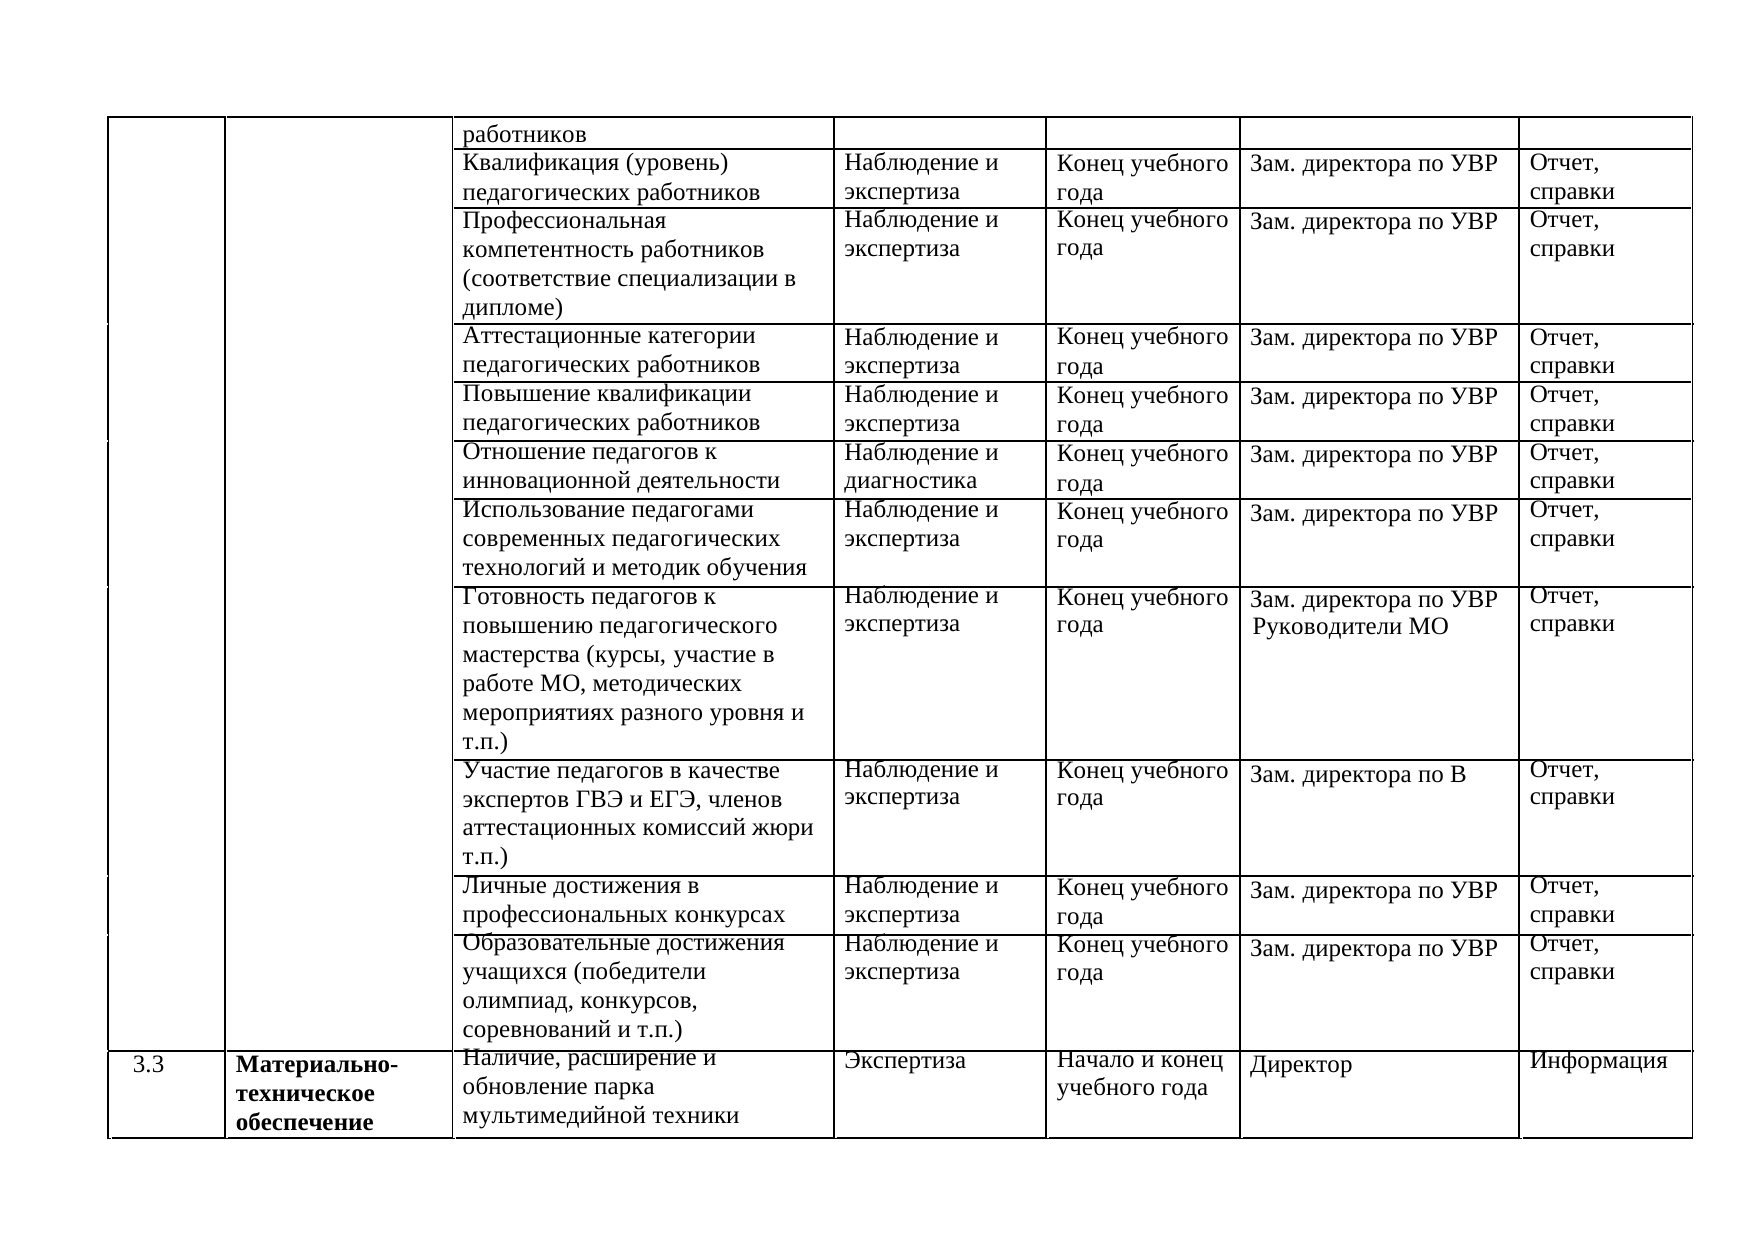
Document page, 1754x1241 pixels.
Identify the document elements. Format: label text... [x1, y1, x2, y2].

text Зам. директора по УВР [1250, 498, 1499, 527]
text Аттестационные категории педагогических работников Повышение квалификации педагогических работников Отношение педагогов к инновационной деятельности Использование педагогами современных педагогических технологий и методик обучения Готовность педагогов к повышению педагогического мастерства (курсы, участие в работе МО, методических мероприятиях разного уровня и т.п.) [462, 321, 811, 755]
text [1057, 1046, 1229, 1101]
text Наблюдение и экспертиза Наблюдение и экспертиза Наблюдение и диагностика Наблюдение и экспертиза [844, 322, 1004, 552]
text Отчет, справки Отчет, справки [1529, 148, 1622, 262]
text Конец учебного года [1057, 756, 1233, 811]
text Конец учебного года [1057, 206, 1233, 261]
text Зам. директора по УВР [1250, 933, 1499, 962]
text Экспертиза [844, 1045, 1001, 1074]
text Отчет, справки [1529, 582, 1622, 637]
text Зам. директора по УВР [1250, 439, 1499, 468]
text Информация [1529, 1045, 1670, 1074]
text 3.3 Материально-техническое обеспечение [133, 1049, 404, 1136]
text Личные достижения в профессиональных конкурсах Образовательные достижения учащихся (победители олимпиад, конкурсов, соревнований и т.п.) Наличие, расширение и обновление парка мультимедийной техники [462, 870, 789, 1129]
text Наблюдение и экспертиза Наблюдение и экспертиза [844, 148, 1004, 262]
text Наблюдение и экспертиза Наблюдение и экспертиза [844, 871, 1004, 985]
text Участие педагогов в качестве экспертов ГВЭ и ЕГЭ, членов аттестационных комиссий жюри т.п.) [462, 755, 818, 870]
text работников Квалификация (уровень) [462, 119, 733, 176]
text Зам. директора по В [1250, 759, 1499, 787]
text Зам. директора по УВР [1250, 148, 1499, 176]
text Зам. директора по УВР [1250, 381, 1499, 409]
text Конец учебного года [1057, 583, 1233, 638]
text Конец учебного года [1057, 931, 1233, 985]
text Директор [1250, 1049, 1499, 1078]
text Наблюдение и экспертиза [844, 755, 1004, 810]
text Отчет, справки [1529, 755, 1622, 810]
text Зам. директора по УВР [1250, 322, 1499, 351]
text Конец учебного года [1057, 497, 1233, 553]
text Зам. директора по УВР [1250, 875, 1499, 903]
text Зам. директора по УВР [1250, 206, 1499, 235]
text Отчет, справки Отчет, справки Отчет, справки Отчет, справки [1529, 322, 1622, 552]
text Наблюдение и экспертиза [844, 582, 1004, 637]
text Конец учебного года [1057, 872, 1233, 930]
text Конец учебного года [1057, 321, 1233, 379]
text Конец учебного года [1057, 438, 1233, 497]
text педагогических работников Профессиональная компетентность работников (соответствие специализации в дипломе) [462, 177, 801, 320]
text Отчет, справки Отчет, справки [1529, 871, 1622, 985]
text Конец учебного года [1057, 148, 1233, 206]
text Зам. директора по УВР Руководители МО [1250, 585, 1503, 640]
text Конец учебного года [1057, 380, 1233, 438]
